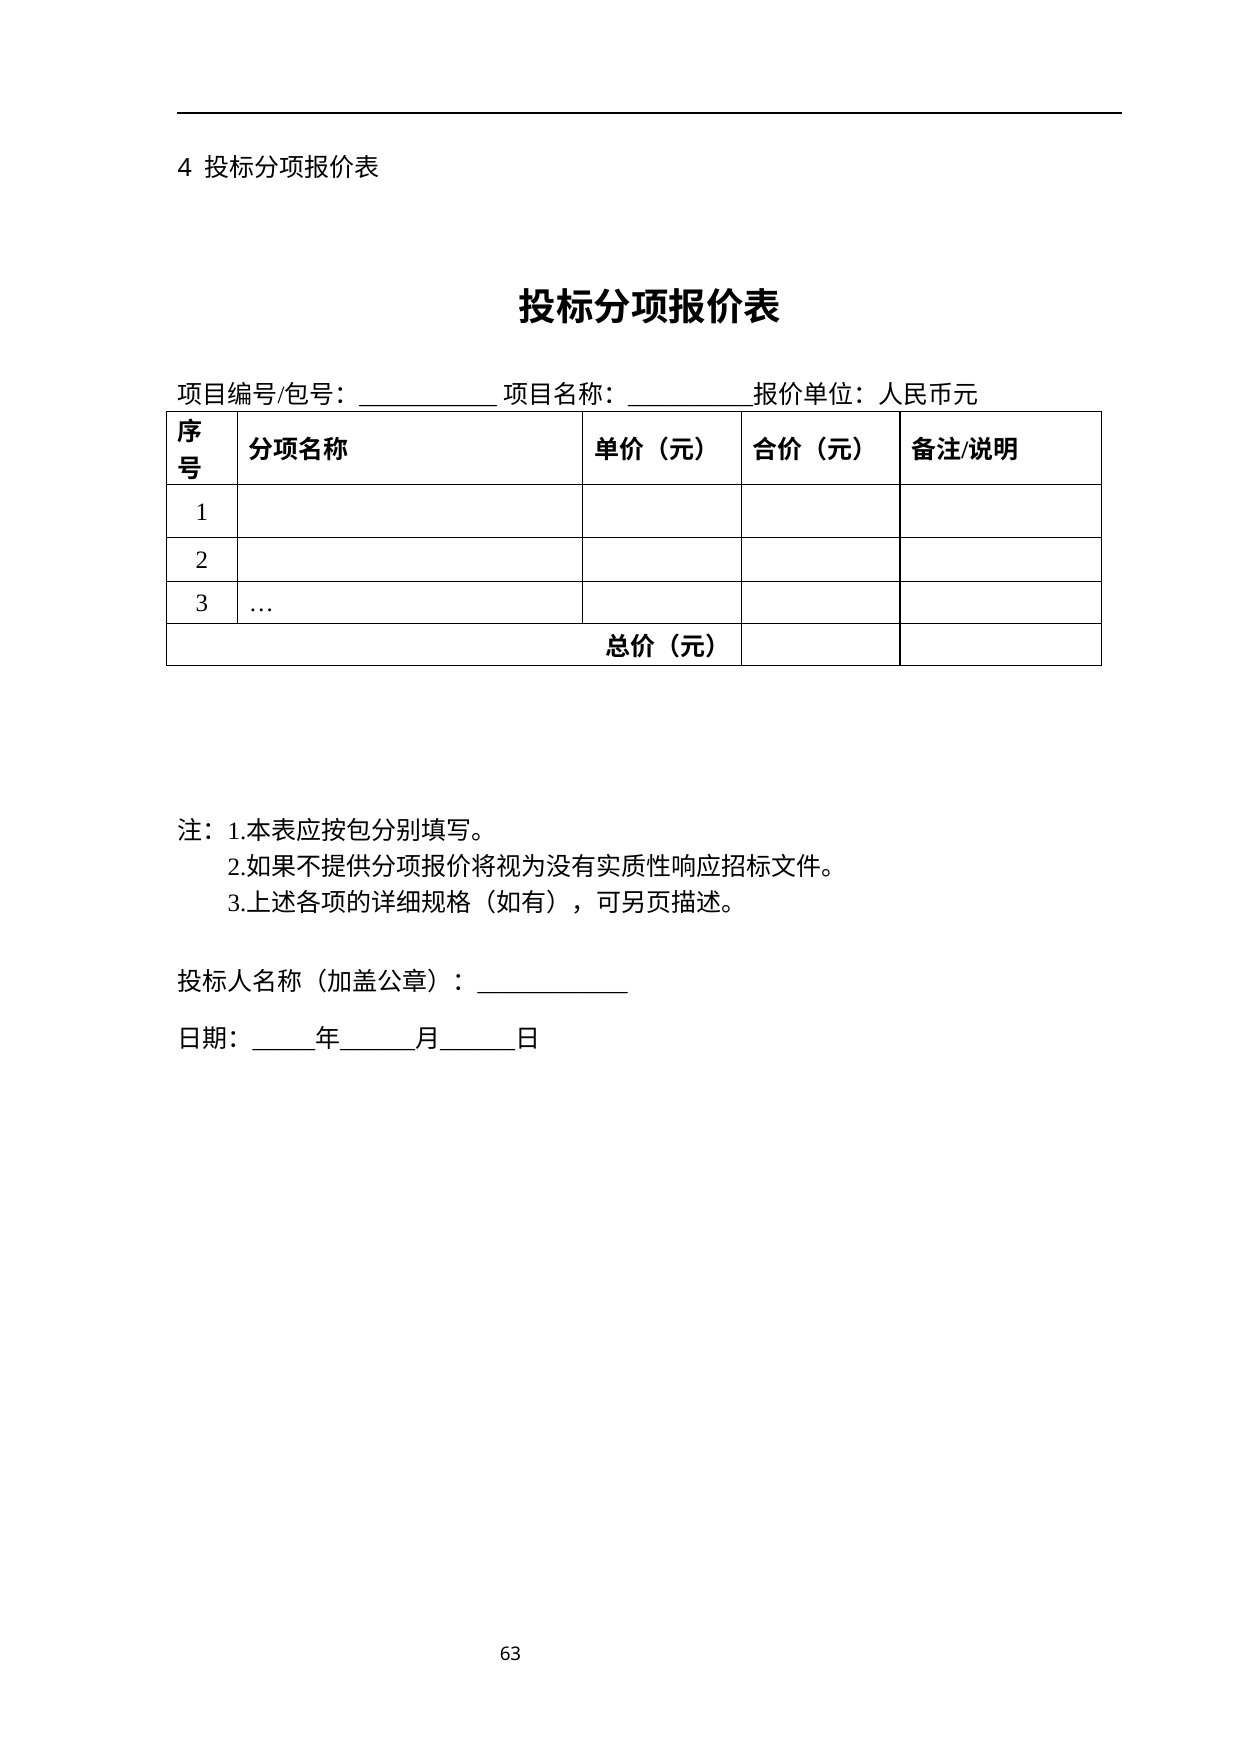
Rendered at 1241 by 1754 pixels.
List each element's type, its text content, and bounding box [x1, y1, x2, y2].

table_cell [583, 538, 741, 581]
table_cell [901, 485, 1101, 537]
table_cell [901, 538, 1101, 581]
table_cell [901, 624, 1101, 665]
table_cell 1 [167, 485, 237, 537]
text 项目编号/包号：___________ 项目名称：__________报价单位：人民币元 [177, 374, 1122, 411]
table_cell [583, 582, 741, 623]
text 4 投标分项报价表 [177, 148, 1122, 184]
table_cell 总价（元） [167, 624, 741, 665]
table_header 备注/说明 [901, 412, 1101, 484]
table_header 合价（元） [742, 412, 899, 484]
table_header 分项名称 [238, 412, 582, 484]
table_cell [583, 485, 741, 537]
table_header 序号 [167, 412, 237, 484]
table_cell [238, 538, 582, 581]
table_cell 2 [167, 538, 237, 581]
text 日期：_____年______月______日 [177, 1019, 1122, 1055]
table_cell 3 [167, 582, 237, 623]
table_cell [238, 485, 582, 537]
text 3.上述各项的详细规格（如有），可另页描述。 [177, 883, 1122, 919]
table_header 单价（元） [583, 412, 741, 484]
table_cell … [238, 582, 582, 623]
text 注：1.本表应按包分别填写。 [177, 810, 1122, 846]
table_cell [742, 485, 899, 537]
text 投标人名称（加盖公章）：____________ [177, 962, 1122, 998]
text 投标分项报价表 [177, 277, 1122, 331]
table_cell [742, 538, 899, 581]
text 2.如果不提供分项报价将视为没有实质性响应招标文件。 [177, 846, 1122, 883]
table_cell [901, 582, 1101, 623]
table_cell [742, 624, 899, 665]
table_cell [742, 582, 899, 623]
